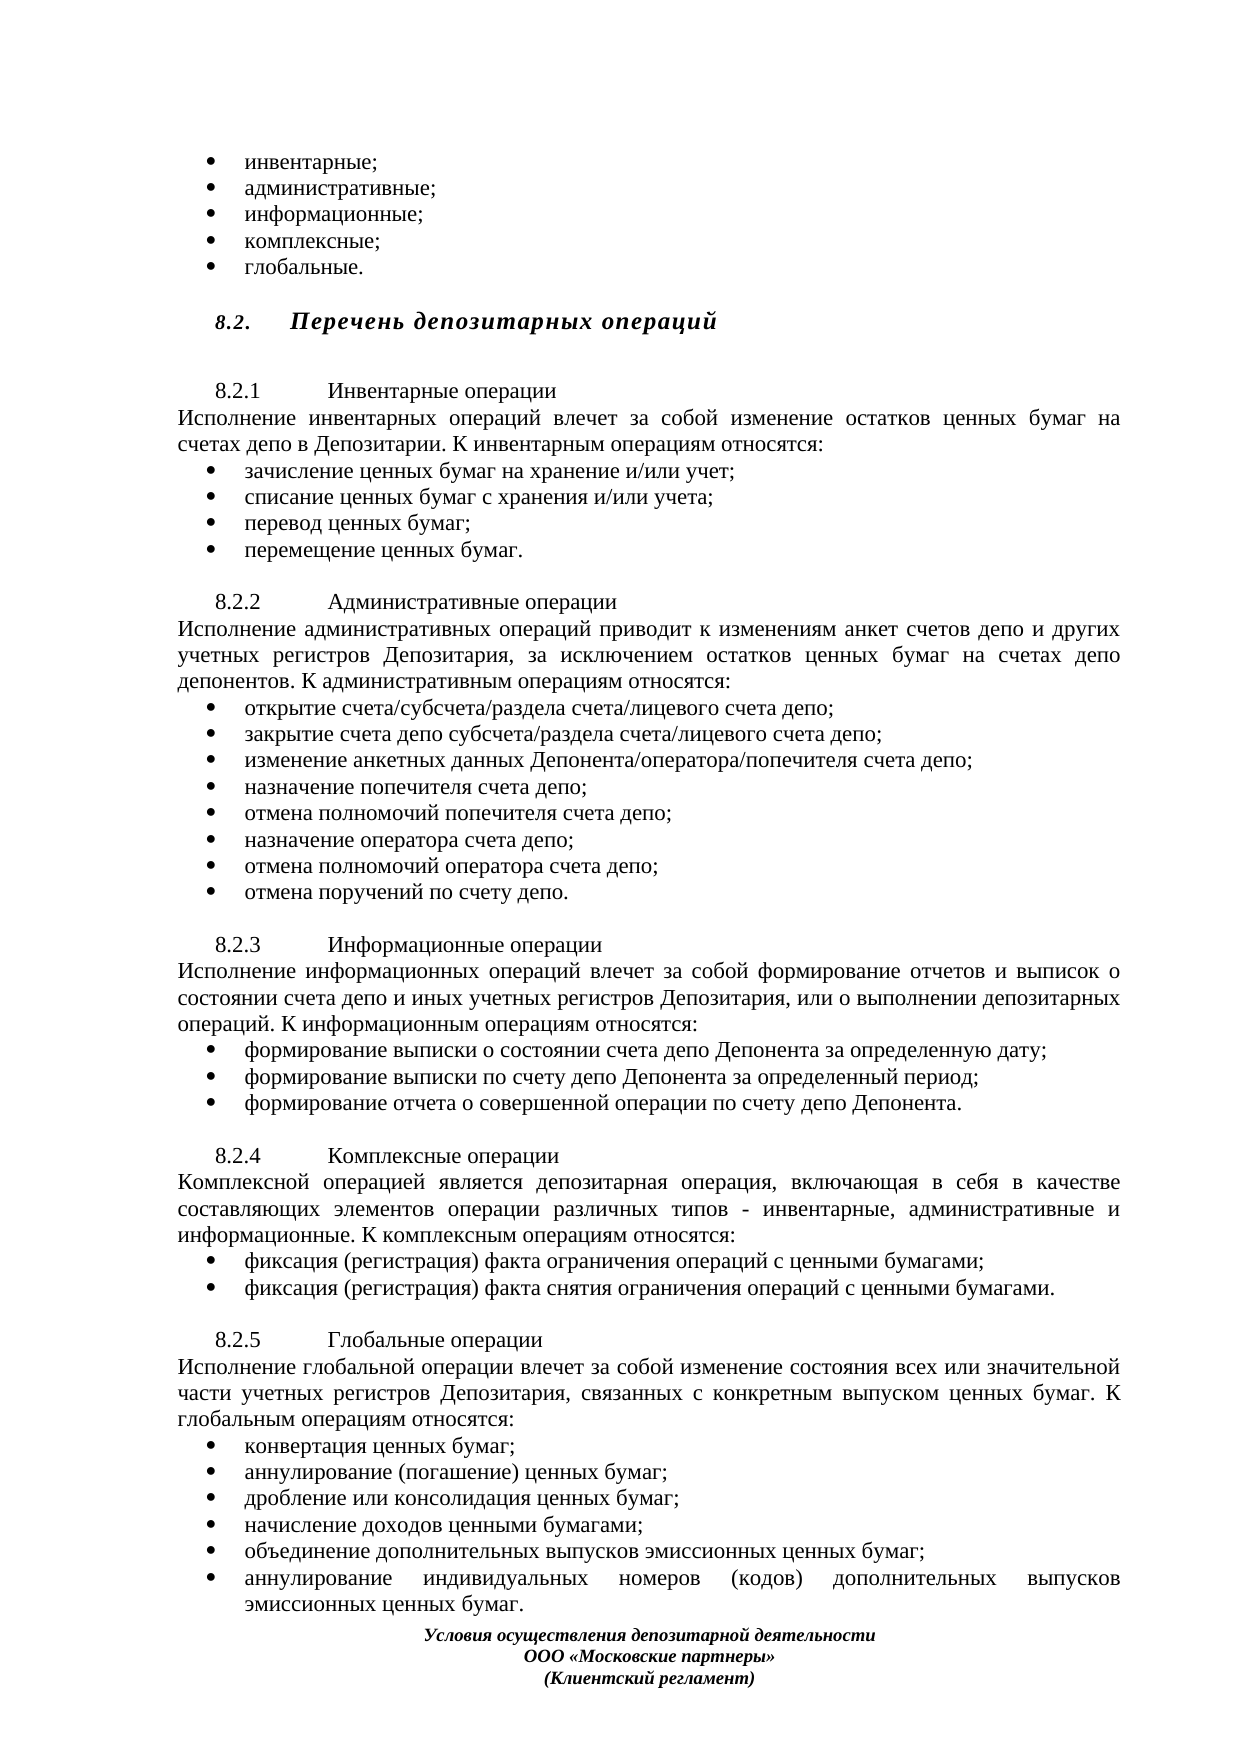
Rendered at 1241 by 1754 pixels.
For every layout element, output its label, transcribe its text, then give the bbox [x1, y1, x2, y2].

list Глобальные операции [215, 1326, 1122, 1353]
list назначение оператора счета депо; [207, 826, 1122, 852]
text Комплексной операцией является депозитарная операция, включающая в себя в качестве составляющих элементов операции различных типов - инвентарные, административные и информационные. К комплексным операциям относятся: [177, 1168, 1122, 1247]
text Исполнение информационных операций влечет за собой формирование отчетов и выписок о состоянии счета депо и иных учетных регистров Депозитария, или о выполнении депозитарных операций. К информационным операциям относятся: [177, 957, 1122, 1036]
list объединение дополнительных выпусков эмиссионных ценных бумаг; [207, 1537, 1121, 1563]
list отмена полномочий попечителя счета депо; [207, 799, 1122, 826]
list Комплексные операции [215, 1142, 1122, 1168]
list отмена полномочий оператора счета депо; [207, 852, 1122, 878]
list открытие счета/субсчета/раздела счета/лицевого счета депо; [207, 694, 1122, 720]
list отмена поручений по счету депо. [207, 878, 1122, 905]
list аннулирование индивидуальных номеров (кодов) дополнительных выпусков эмиссионных ценных бумаг. [207, 1563, 1121, 1616]
list формирование выписки по счету депо Депонента за определенный период; [207, 1063, 1122, 1089]
list зачисление ценных бумаг на хранение и/или учет; [207, 457, 1122, 483]
list Административные операции [215, 588, 1122, 615]
list формирование выписки о состоянии счета депо Депонента за определенную дату; [207, 1036, 1122, 1063]
list Инвентарные операции [215, 378, 1122, 404]
text Исполнение инвентарных операций влечет за собой изменение остатков ценных бумаг на счетах депо в Депозитарии. К инвентарным операциям относятся: [177, 404, 1122, 457]
list закрытие счета депо субсчета/раздела счета/лицевого счета депо; [207, 720, 1122, 747]
list формирование отчета о совершенной операции по счету депо Депонента. [207, 1089, 1122, 1116]
list административные; [207, 174, 1122, 200]
list конвертация ценных бумаг; [207, 1432, 1122, 1458]
list назначение попечителя счета депо; [207, 773, 1122, 799]
list начисление доходов ценными бумагами; [207, 1511, 1121, 1537]
list глобальные. [207, 253, 1122, 279]
list комплексные; [207, 227, 1122, 253]
text Исполнение административных операций приводит к изменениям анкет счетов депо и других учетных регистров Депозитария, за исключением остатков ценных бумаг на счетах депо депонентов. К административным операциям относятся: [177, 615, 1122, 694]
list аннулирование (погашение) ценных бумаг; [207, 1458, 1122, 1484]
list Информационные операции [215, 931, 1122, 957]
list перевод ценных бумаг; [207, 509, 1122, 536]
list списание ценных бумаг с хранения и/или учета; [207, 483, 1122, 509]
text Перечень депозитарных операций [215, 306, 1122, 334]
list перемещение ценных бумаг. [207, 536, 1122, 562]
list инвентарные; [207, 148, 1122, 174]
list изменение анкетных данных Депонента/оператора/попечителя счета депо; [207, 747, 1122, 773]
list информационные; [207, 200, 1122, 227]
list фиксация (регистрация) факта снятия ограничения операций с ценными бумагами. [207, 1274, 1122, 1300]
list дробление или консолидация ценных бумаг; [207, 1484, 1121, 1511]
list фиксация (регистрация) факта ограничения операций с ценными бумагами; [207, 1247, 1122, 1274]
text Исполнение глобальной операции влечет за собой изменение состояния всех или значительной части учетных регистров Депозитария, связанных с конкретным выпуском ценных бумаг. К глобальным операциям относятся: [177, 1353, 1122, 1432]
